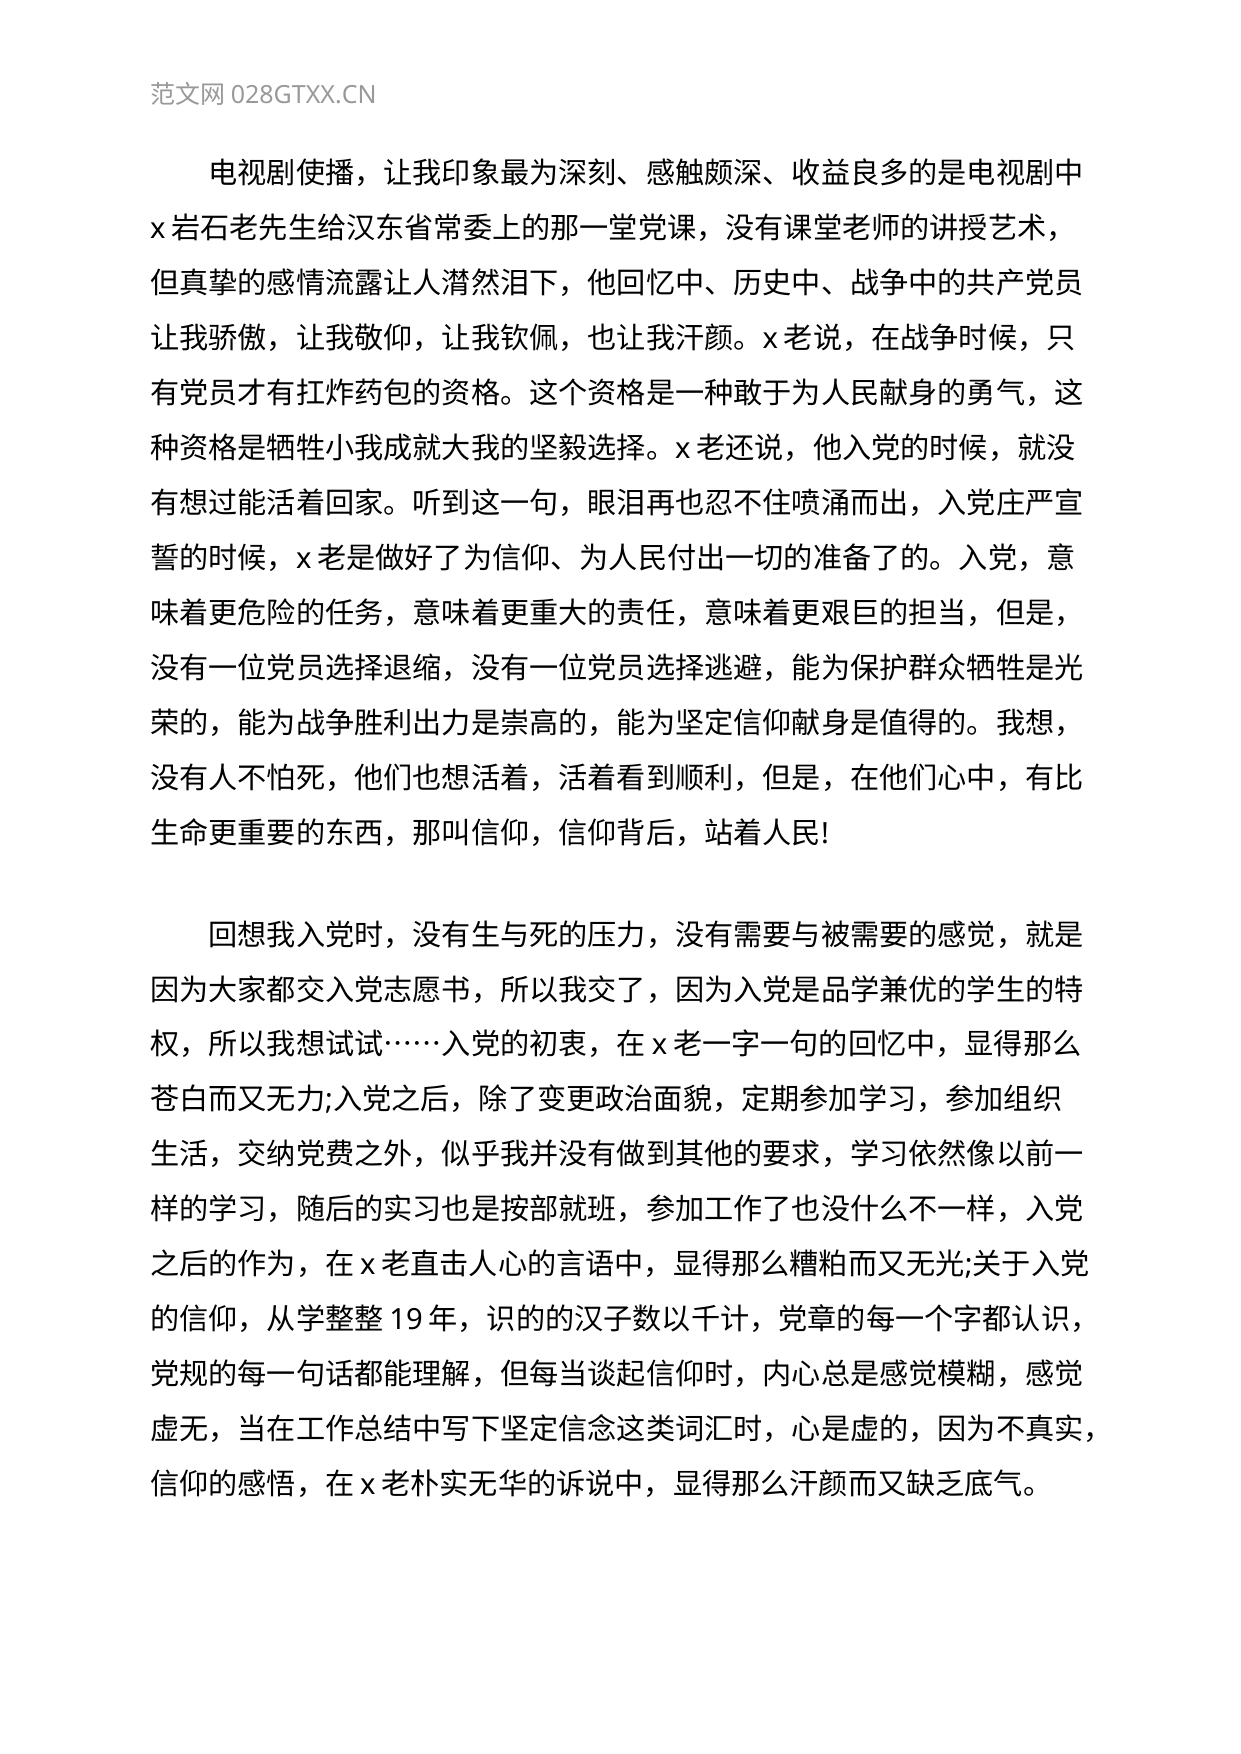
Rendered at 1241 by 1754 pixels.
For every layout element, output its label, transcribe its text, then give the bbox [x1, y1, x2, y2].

text 回想我入党时，没有生与死的压力，没有需要与被需要的感觉，就是因为大家都交入党志愿书，所以我交了，因为入党是品学兼优的学生的特权，所以我想试试……入党的初衷，在x老一字一句的回忆中，显得那么苍白而又无力;入党之后，除了变更政治面貌，定期参加学习，参加组织生活，交纳党费之外，似乎我并没有做到其他的要求，学习依然像以前一样的学习，随后的实习也是按部就班，参加工作了也没什么不一样，入党之后的作为，在x老直击人心的言语中，显得那么糟粕而又无光;关于入党的信仰，从学整整19年，识的的汉子数以千计，党章的每一个字都认识，党规的每一句话都能理解，但每当谈起信仰时，内心总是感觉模糊，感觉虚无，当在工作总结中写下坚定信念这类词汇时，心是虚的，因为不真实，信仰的感悟，在x老朴实无华的诉说中，显得那么汗颜而又缺乏底气。 [150, 911, 1090, 1503]
text 电视剧使播，让我印象最为深刻、感触颇深、收益良多的是电视剧中x岩石老先生给汉东省常委上的那一堂党课，没有课堂老师的讲授艺术，但真挚的感情流露让人潸然泪下，他回忆中、历史中、战争中的共产党员让我骄傲，让我敬仰，让我钦佩，也让我汗颜。x老说，在战争时候，只有党员才有扛炸药包的资格。这个资格是一种敢于为人民献身的勇气，这种资格是牺牲小我成就大我的坚毅选择。x老还说，他入党的时候，就没有想过能活着回家。听到这一句，眼泪再也忍不住喷涌而出，入党庄严宣誓的时候，x老是做好了为信仰、为人民付出一切的准备了的。入党，意味着更危险的任务，意味着更重大的责任，意味着更艰巨的担当，但是，没有一位党员选择退缩，没有一位党员选择逃避，能为保护群众牺牲是光荣的，能为战争胜利出力是崇高的，能为坚定信仰献身是值得的。我想，没有人不怕死，他们也想活着，活着看到顺利，但是，在他们心中，有比生命更重要的东西，那叫信仰，信仰背后，站着人民! [150, 150, 1090, 852]
